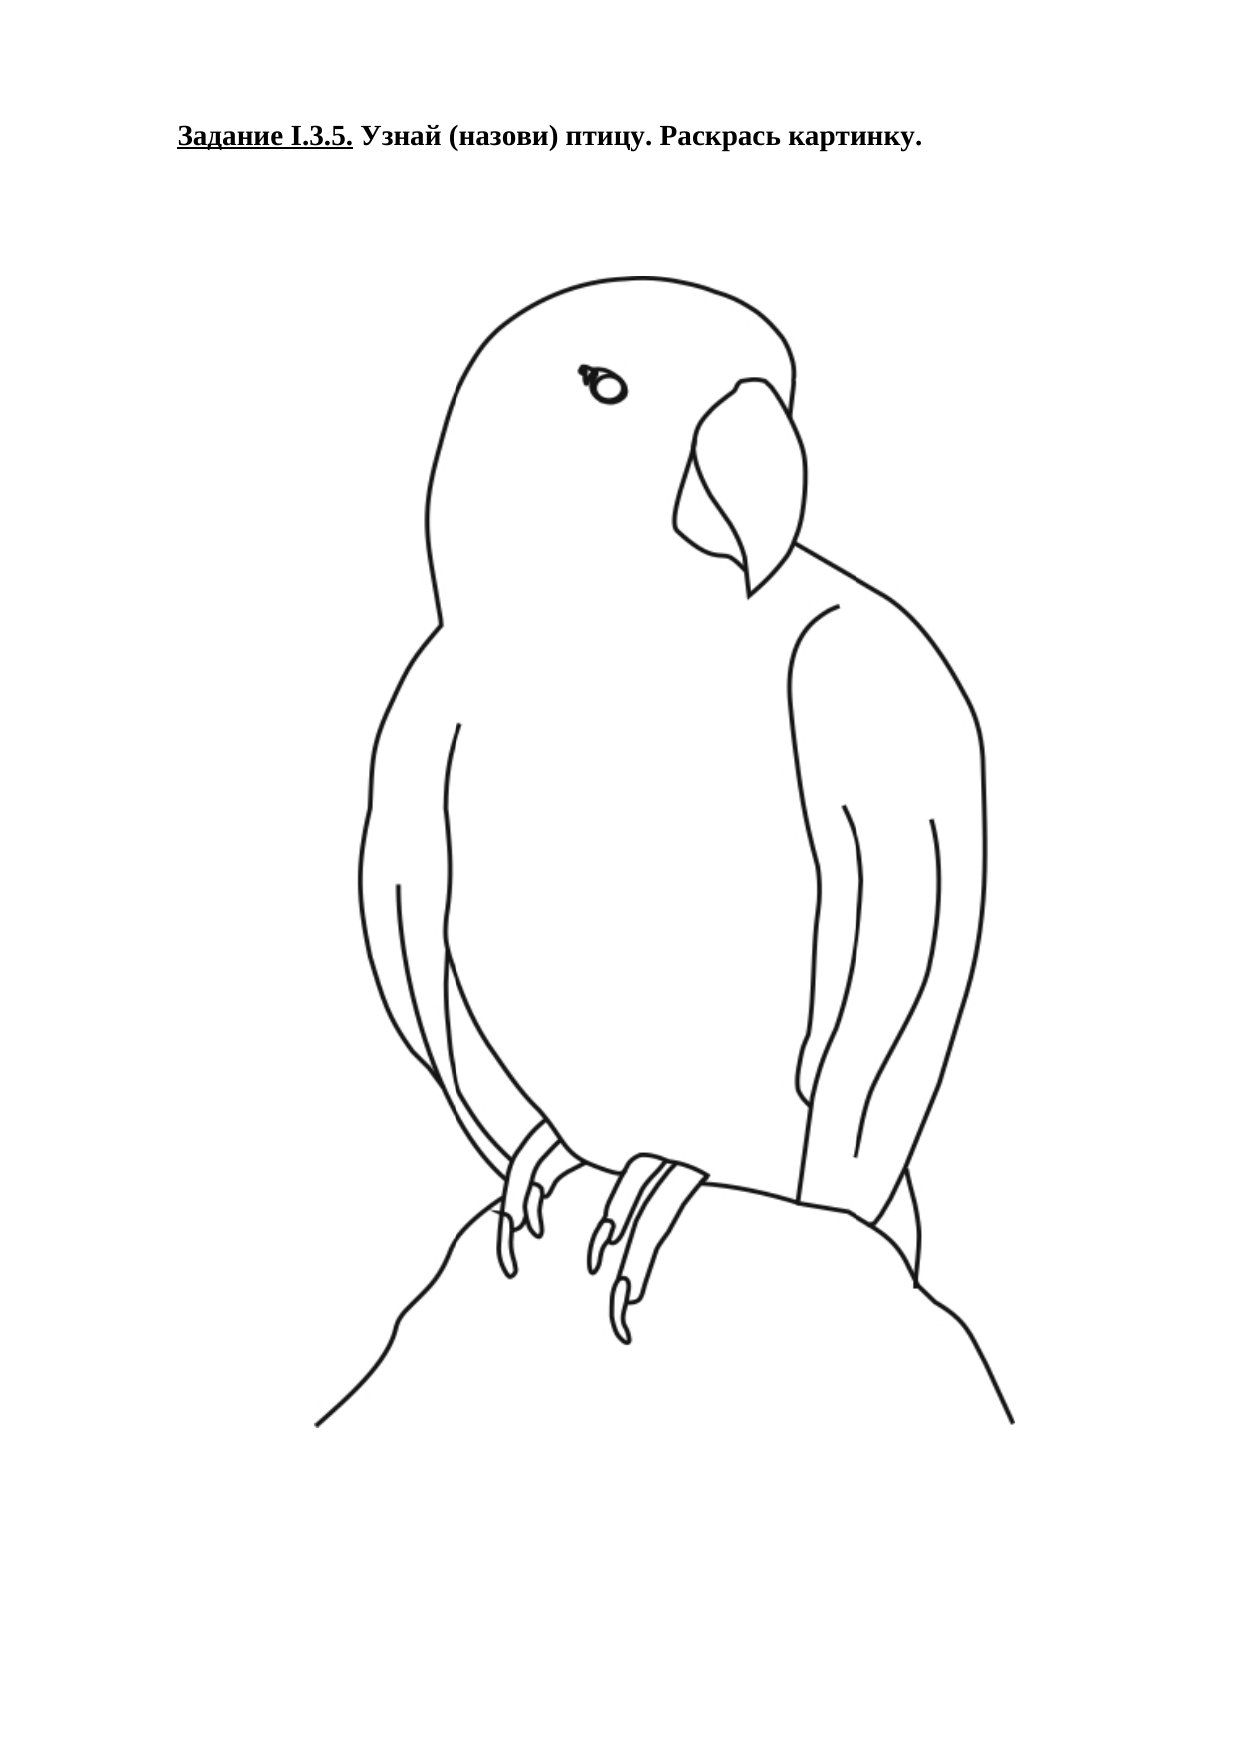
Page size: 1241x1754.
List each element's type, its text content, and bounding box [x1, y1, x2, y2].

picture [313, 276, 1015, 1428]
text Задание I.3.5. Узнай (назови) птицу. Раскрась картинку. [177, 118, 1152, 152]
